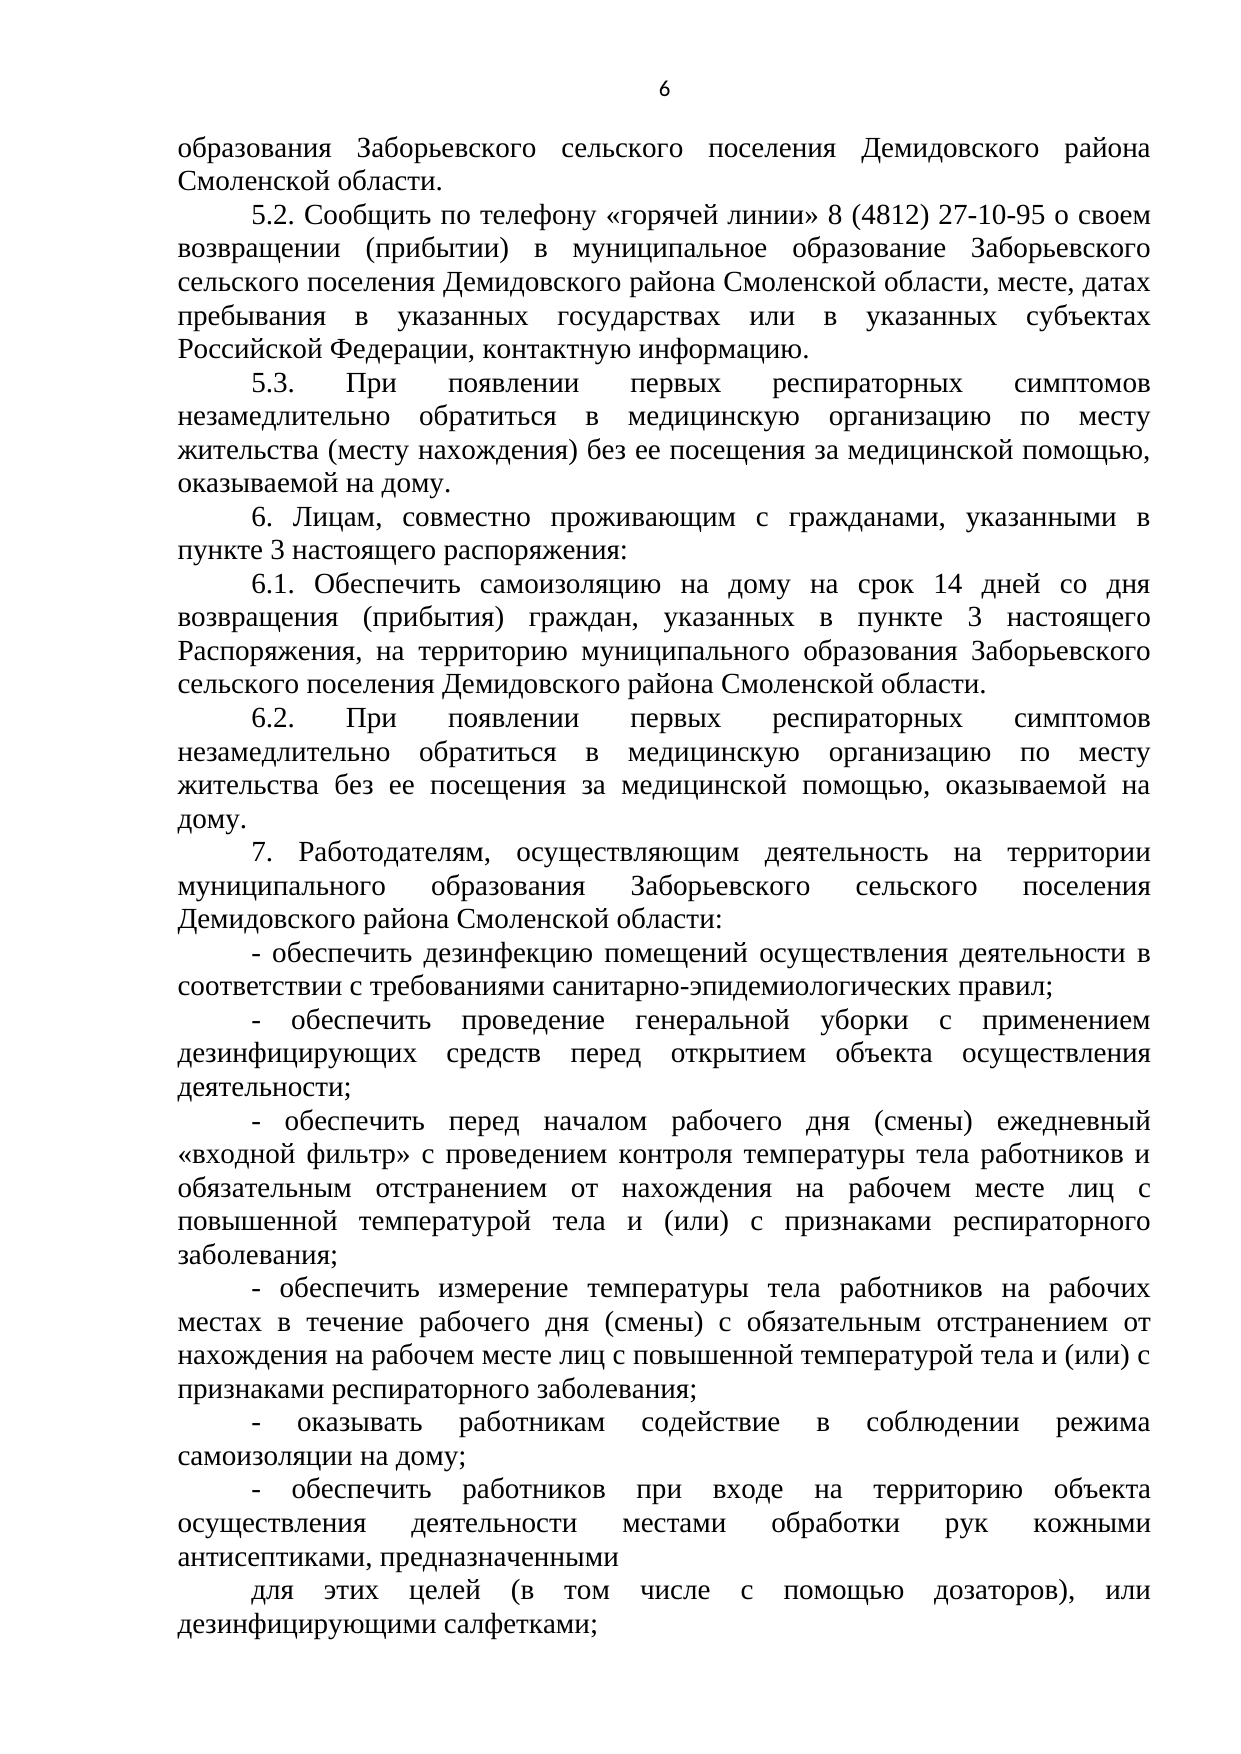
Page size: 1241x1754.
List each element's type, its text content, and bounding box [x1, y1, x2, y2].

text - обеспечить проведение генеральной уборки с применением дезинфицирующих средств перед открытием объекта осуществления деятельности; [177, 1002, 1152, 1103]
text 6. Лицам, совместно проживающим с гражданами, указанными в пункте 3 настоящего распоряжения: [177, 499, 1152, 566]
text - обеспечить измерение температуры тела работников на рабочих местах в течение рабочего дня (смены) с обязательным отстранением от нахождения на рабочем месте лиц с повышенной температурой тела и (или) с признаками респираторного заболевания; [177, 1270, 1152, 1404]
text 5.3. При появлении первых респираторных симптомов незамедлительно обратиться в медицинскую организацию по месту жительства (месту нахождения) без ее посещения за медицинской помощью, оказываемой на дому. [177, 365, 1152, 499]
text 7. Работодателям, осуществляющим деятельность на территории муниципального образования Заборьевского сельского поселения Демидовского района Смоленской области: [177, 834, 1152, 935]
text 5.2. Сообщить по телефону «горячей линии» 8 (4812) 27-10-95 о своем возвращении (прибытии) в муниципальное образование Заборьевского сельского поселения Демидовского района Смоленской области, месте, датах пребывания в указанных государствах или в указанных субъектах Российской Федерации, контактную информацию. [177, 197, 1152, 365]
text - обеспечить перед началом рабочего дня (смены) ежедневный «входной фильтр» с проведением контроля температуры тела работников и обязательным отстранением от нахождения на рабочем месте лиц с повышенной температурой тела и (или) с признаками респираторного заболевания; [177, 1103, 1152, 1270]
text - обеспечить дезинфекцию помещений осуществления деятельности в соответствии с требованиями санитарно-эпидемиологических правил; [177, 935, 1152, 1002]
text 6.1. Обеспечить самоизоляцию на дому на срок 14 дней со дня возвращения (прибытия) граждан, указанных в пункте 3 настоящего Распоряжения, на территорию муниципального образования Заборьевского сельского поселения Демидовского района Смоленской области. [177, 566, 1152, 700]
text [177, 130, 1152, 197]
text - оказывать работникам содействие в соблюдении режима самоизоляции на дому; [177, 1404, 1152, 1472]
text 6.2. При появлении первых респираторных симптомов незамедлительно обратиться в медицинскую организацию по месту жительства без ее посещения за медицинской помощью, оказываемой на дому. [177, 700, 1152, 834]
text - обеспечить работников при входе на территорию объекта осуществления деятельности местами обработки рук кожными антисептиками, предназначенными [177, 1472, 1152, 1572]
text для этих целей (в том числе с помощью дозаторов), или дезинфицирующими салфетками; [177, 1572, 1152, 1639]
